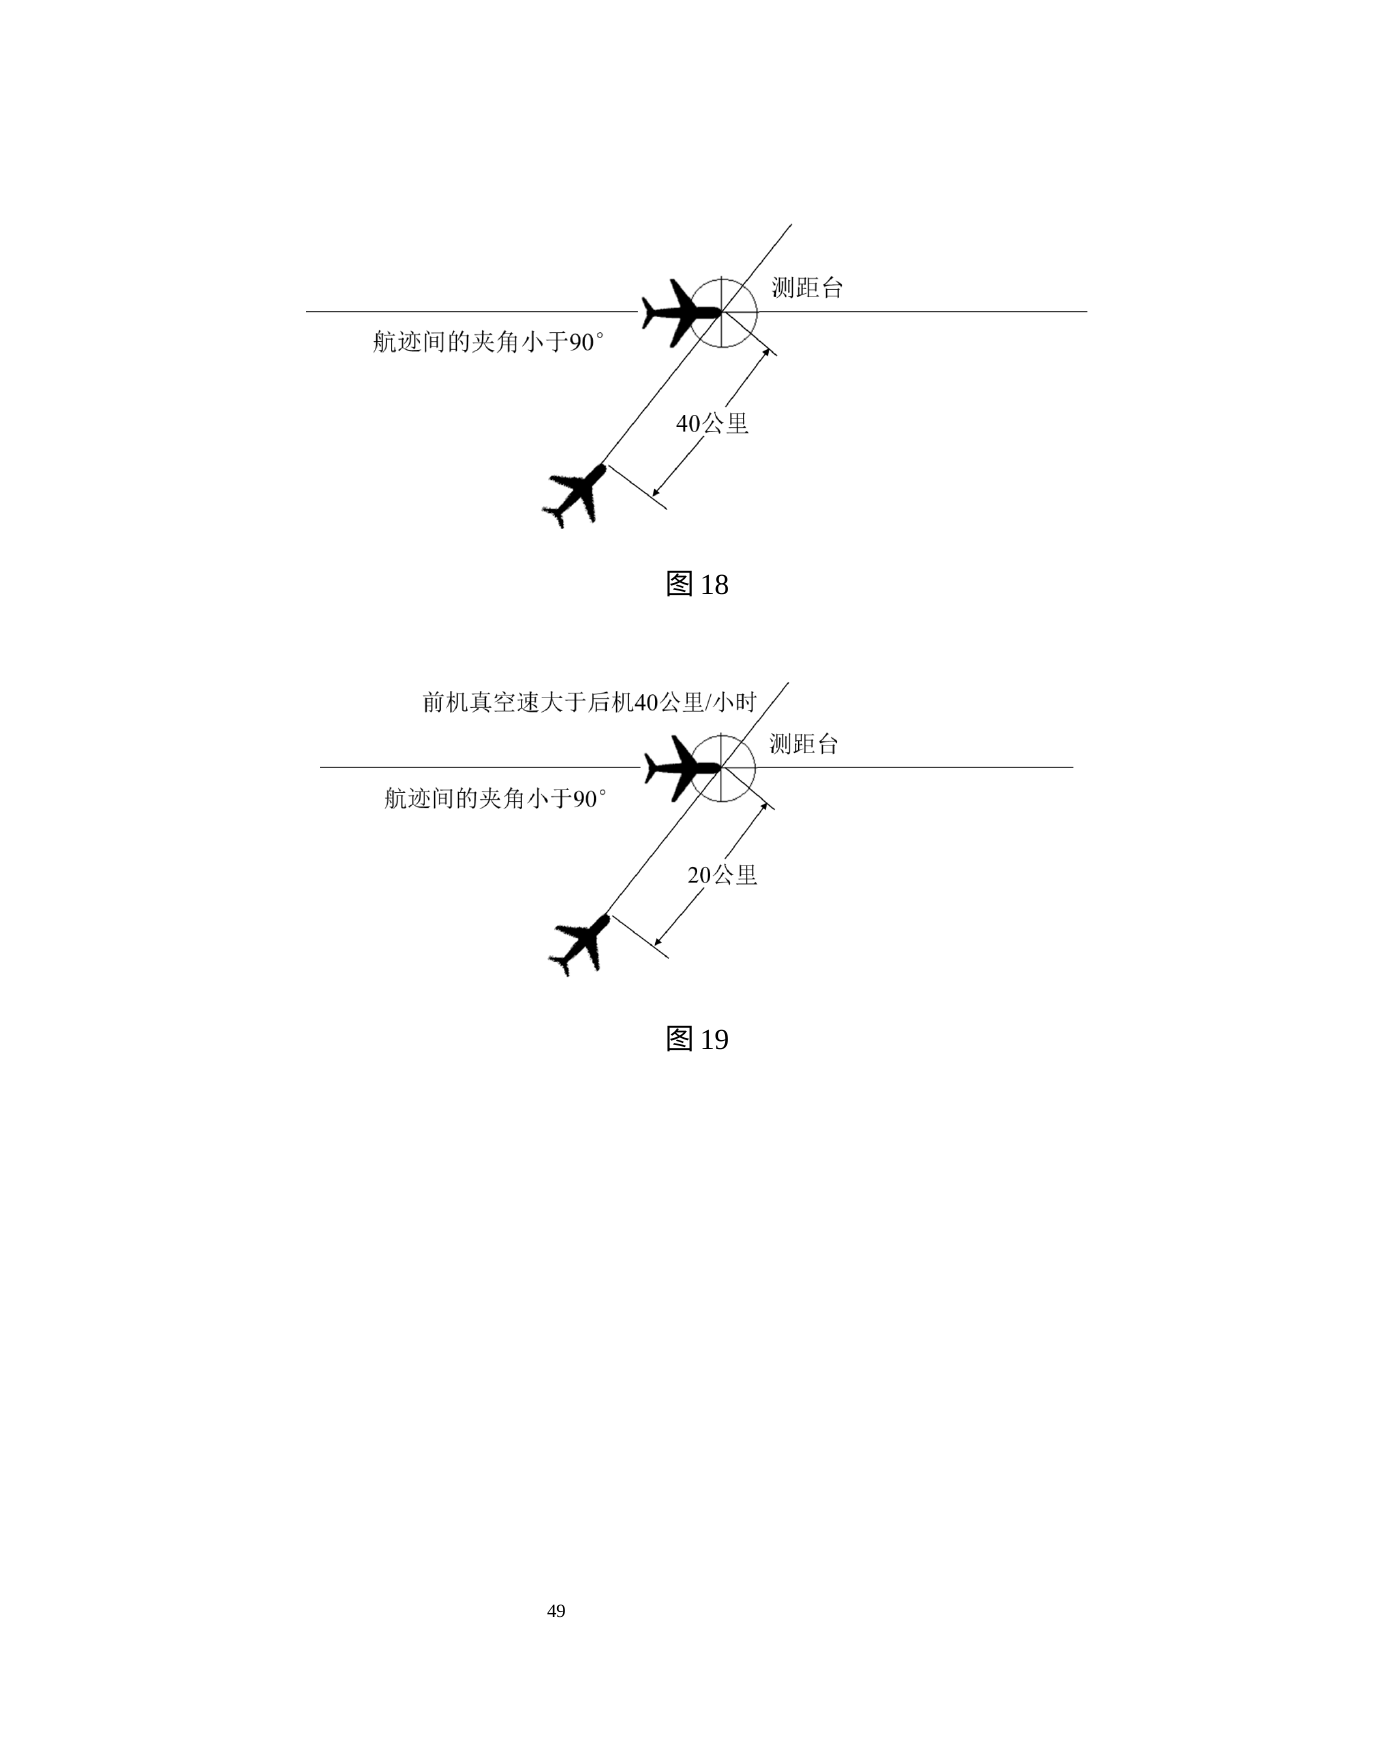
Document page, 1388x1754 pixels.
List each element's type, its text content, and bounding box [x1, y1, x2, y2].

picture [320, 678, 1074, 981]
text 图19 [148, 1004, 1246, 1069]
text 图18 [148, 549, 1246, 614]
picture [306, 223, 1088, 533]
